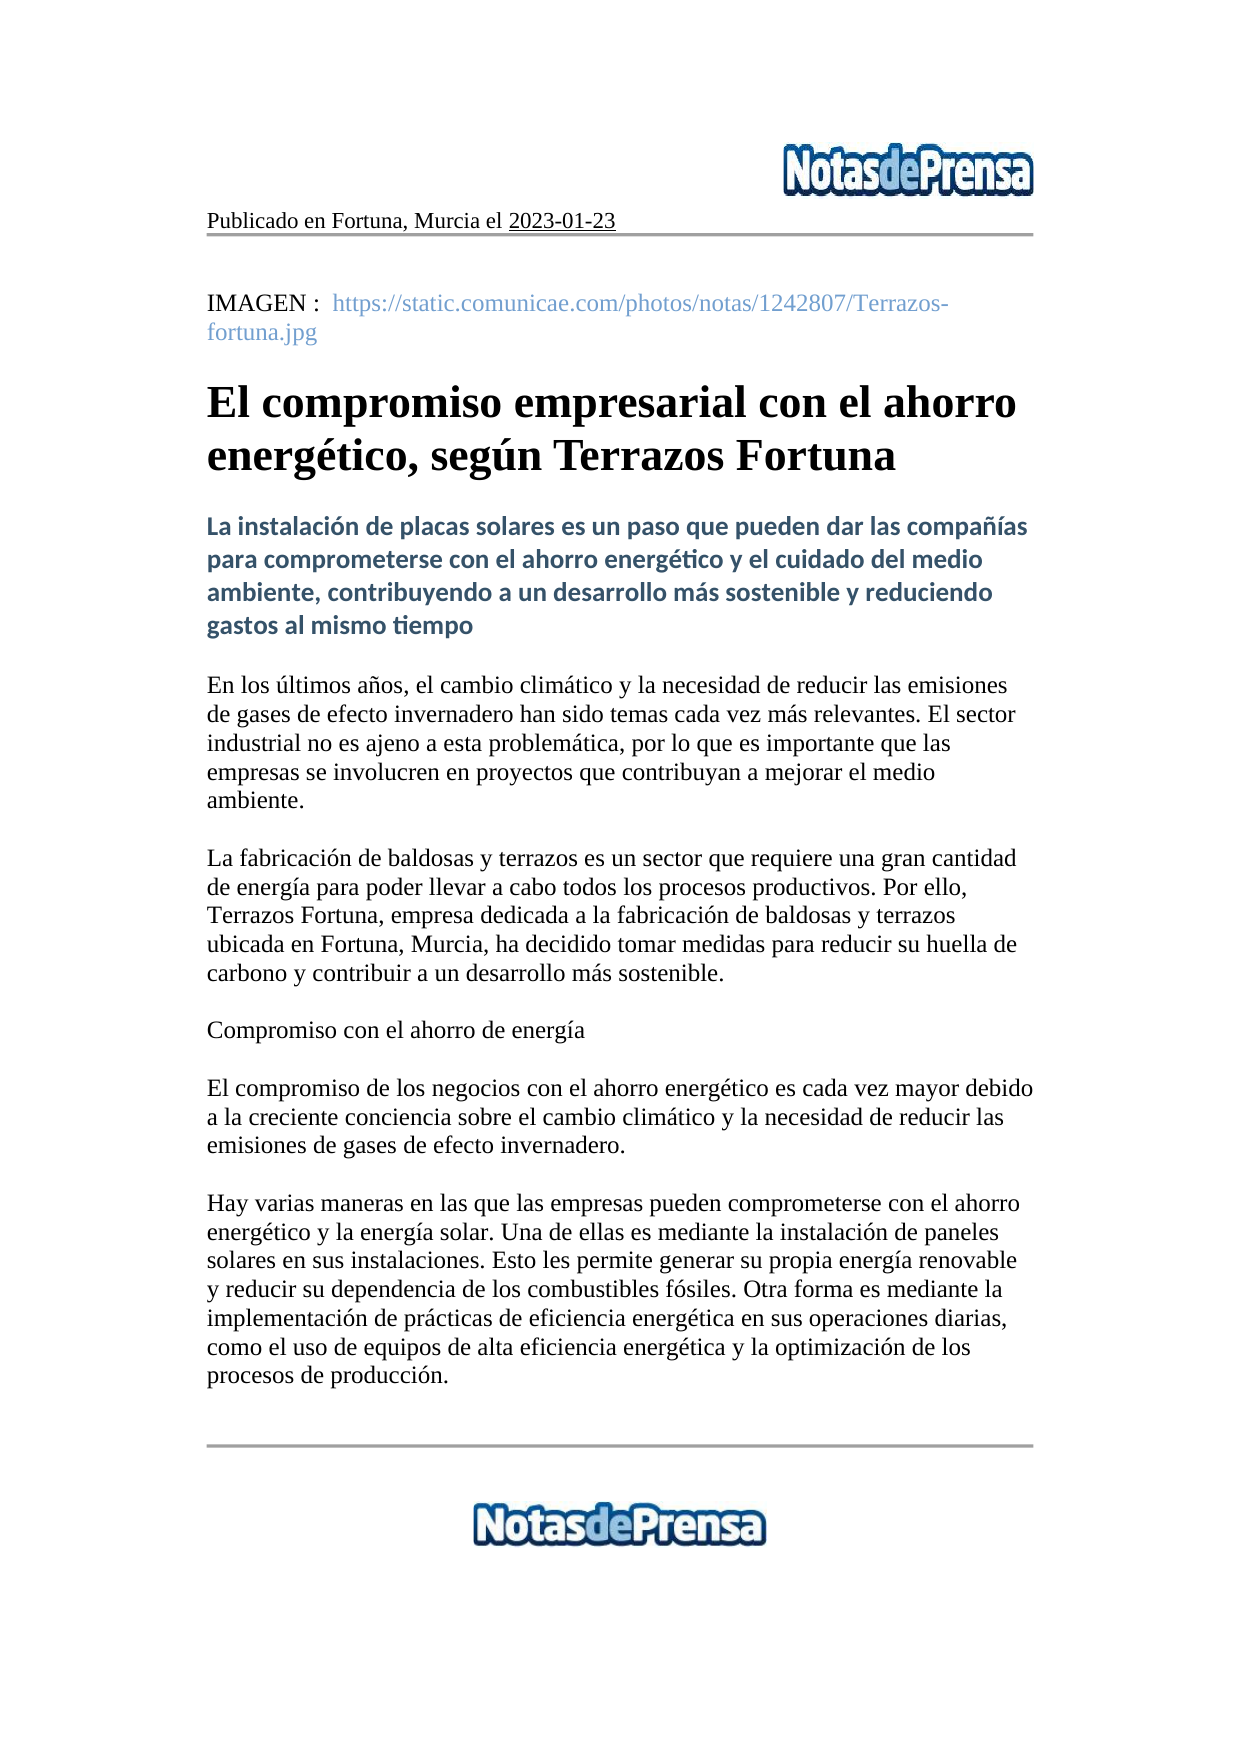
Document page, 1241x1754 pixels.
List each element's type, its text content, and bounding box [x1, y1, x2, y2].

subtitle La instalación de placas solares es un paso que pueden dar las compañías para comprometerse con el ahorro energético y el cuidado del medio ambiente, contribuyendo a un desarrollo más sostenible y reduciendo gastos al mismo tiempo [207, 509, 1033, 642]
text IMAGEN : https://static.comunicae.com/photos/notas/1242807/Terrazos-fortuna.jpg [207, 288, 1033, 346]
picture [783, 142, 1034, 199]
picture [473, 1501, 767, 1548]
subtitle El compromiso empresarial con el ahorro energético, según Terrazos Fortuna [207, 375, 1033, 480]
